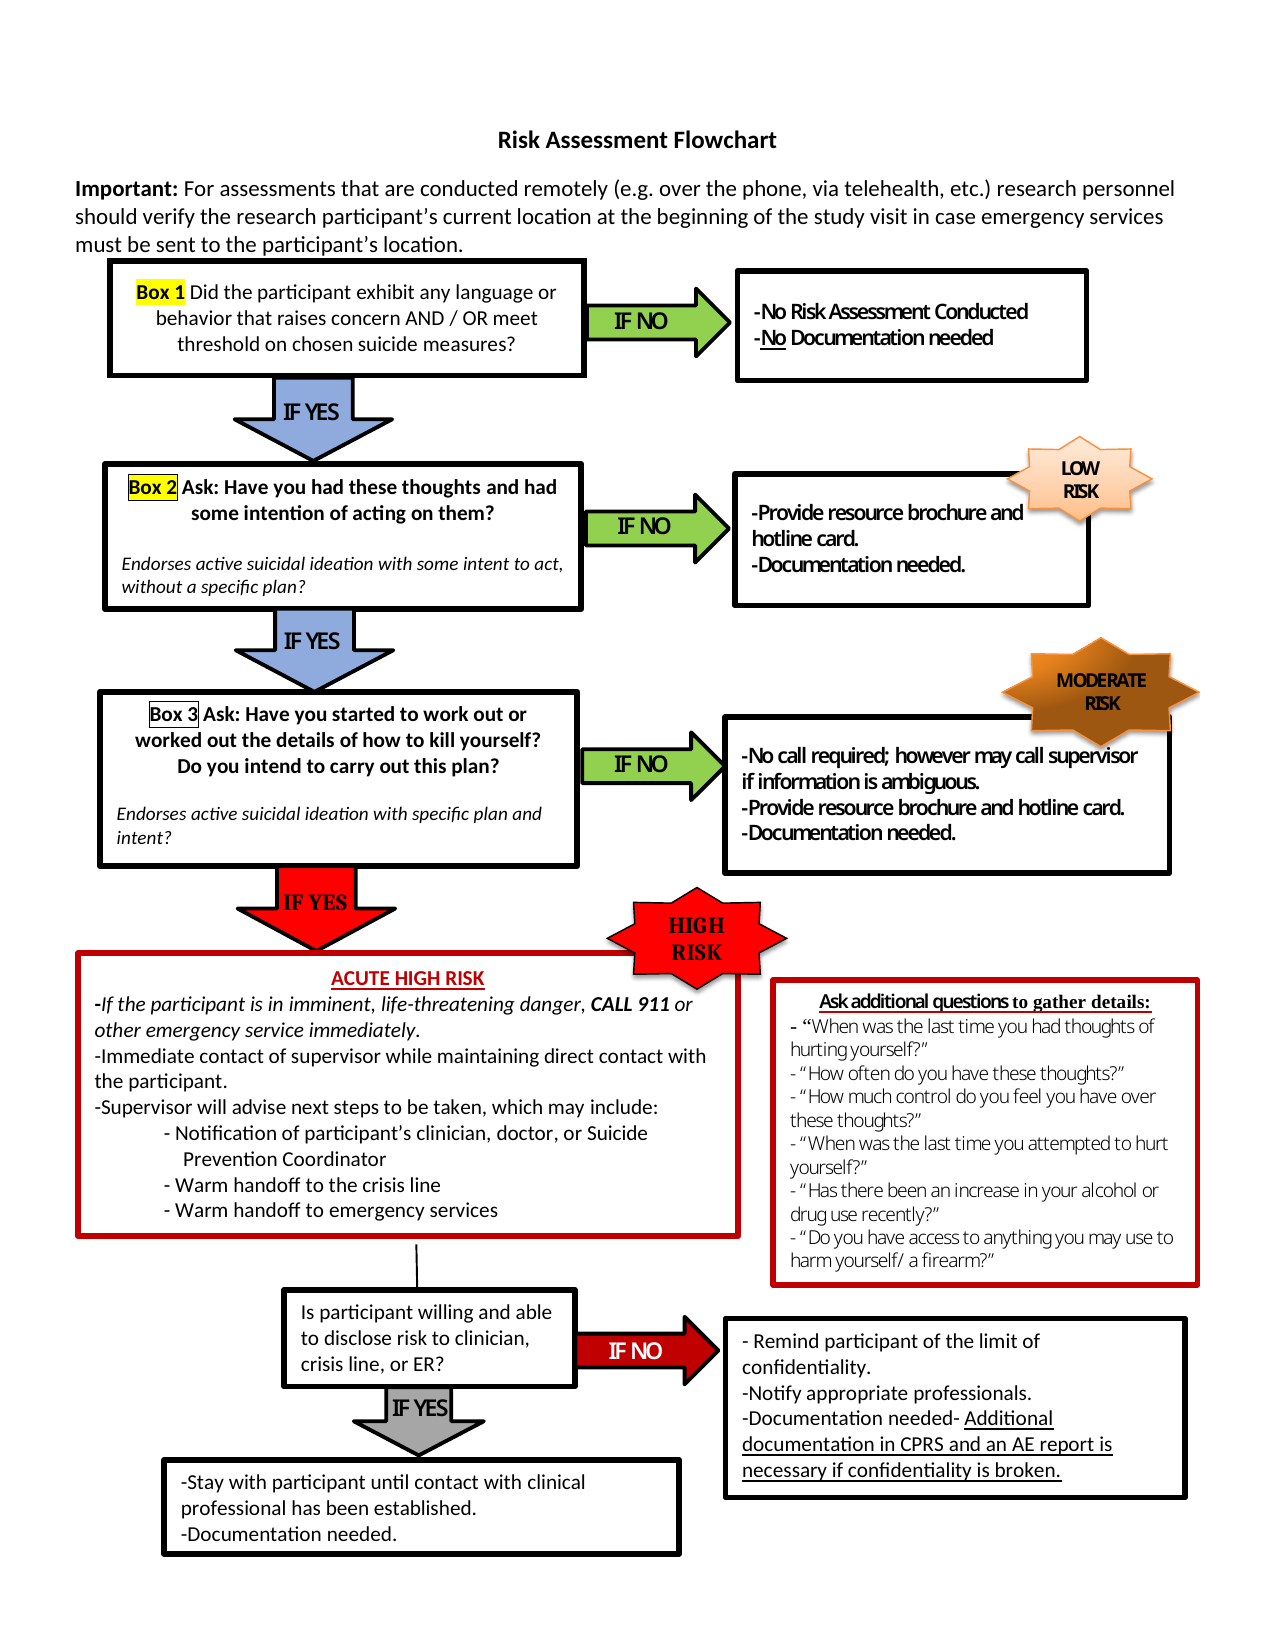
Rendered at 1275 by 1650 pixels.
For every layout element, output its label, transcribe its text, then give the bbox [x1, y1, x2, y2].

text Important: For assessments that are conducted remotely (e.g. over the phone, via telehealth, etc.) research personnel should verify the research participant’s current location at the beginning of the study visit in case emergency services must be sent to the participant’s location. [75, 174, 1200, 258]
text Risk Assessment Flowchart [75, 124, 1200, 155]
